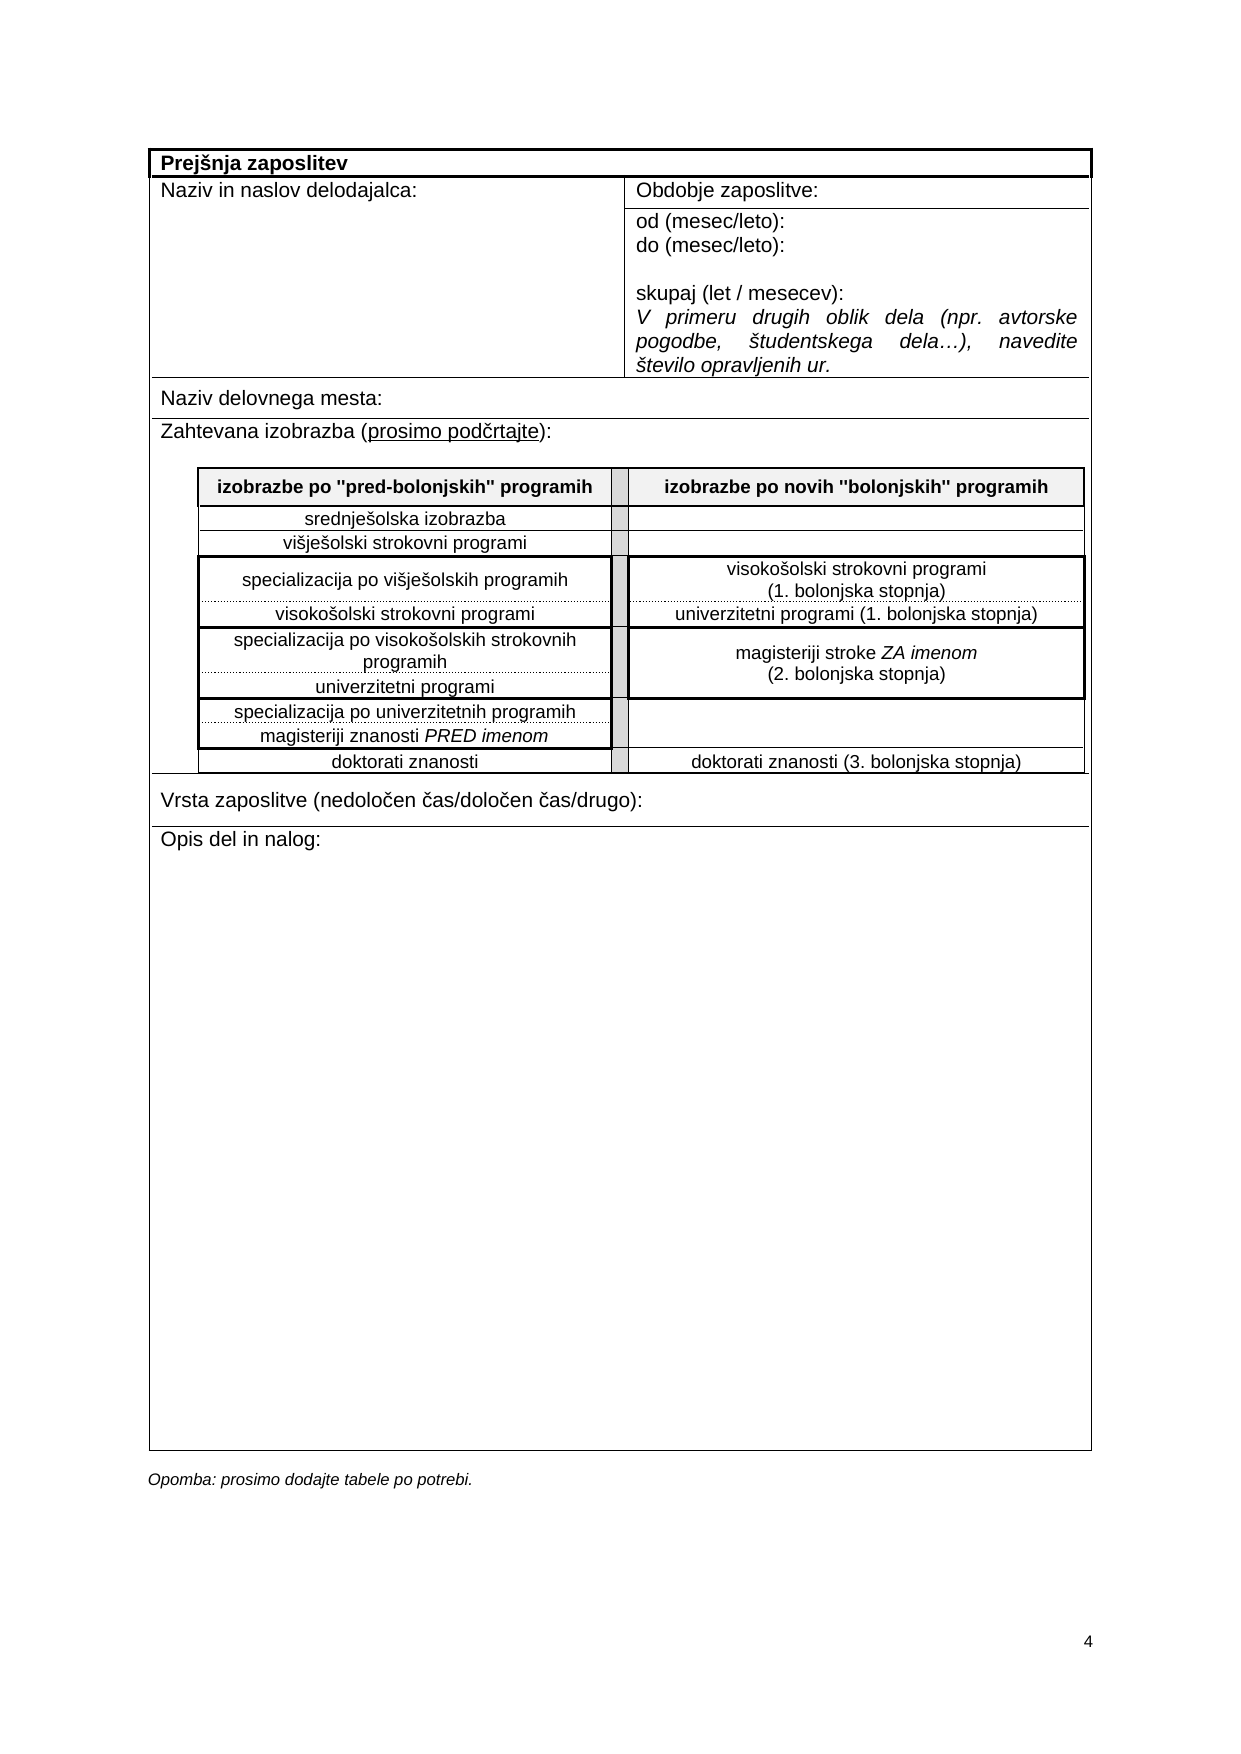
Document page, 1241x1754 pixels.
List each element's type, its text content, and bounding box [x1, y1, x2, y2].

table_header Prejšnja zaposlitev [151, 151, 1090, 175]
table_cell Vrsta zaposlitve (nedoločen čas/določen čas/drugo): [150, 773, 1091, 826]
text Opomba: prosimo dodajte tabele po potrebi. [148, 1470, 1093, 1489]
table_cell Naziv delovnega mesta: [150, 377, 1091, 418]
table_cell Zahtevana izobrazba (prosimo podčrtajte): [150, 418, 1091, 773]
table_cell od (mesec/leto): do (mesec/leto): skupaj (let / mesecev): V primeru drugih oblik dela (npr. avtorske pogodbe, študentskega dela…), navedite število opravljenih ur. [625, 208, 1091, 377]
table_cell Opis del in nalog: [150, 826, 1091, 1450]
table_cell Naziv in naslov delodajalca: [150, 176, 624, 377]
table_cell Obdobje zaposlitve: [625, 175, 1091, 208]
